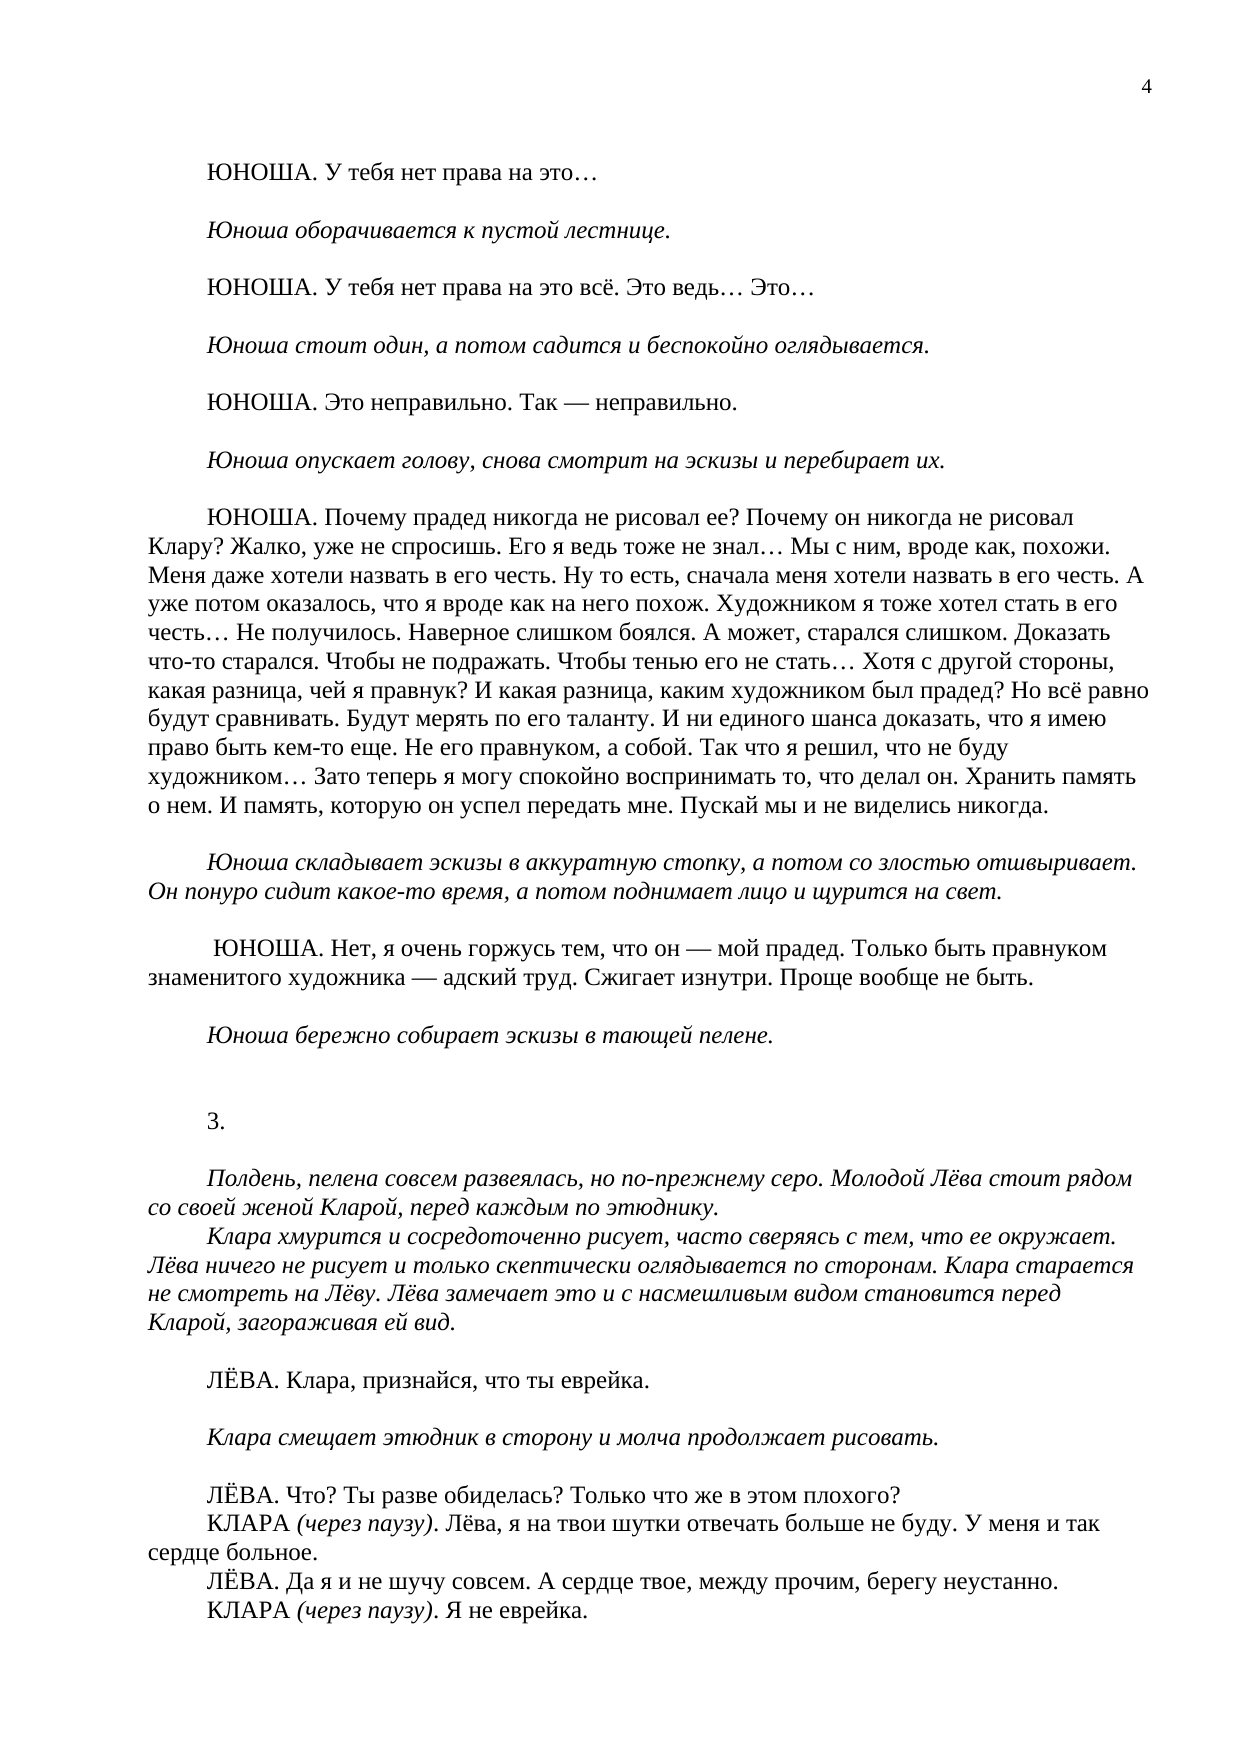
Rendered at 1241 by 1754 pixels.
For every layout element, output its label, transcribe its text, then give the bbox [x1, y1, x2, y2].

text ЛЁВА. Да я и не шучу совсем. А сердце твое, между прочим, берегу неустанно. [148, 1566, 1152, 1595]
text ЮНОША. Это неправильно. Так — неправильно. [148, 387, 1152, 416]
text Юноша опускает голову, снова смотрит на эскизы и перебирает их. [148, 445, 1152, 473]
text Юноша оборачивается к пустой лестнице. [148, 215, 1152, 243]
text ЮНОША. У тебя нет права на это… [148, 157, 1152, 186]
text Юноша складывает эскизы в аккуратную стопку, а потом со злостью отшвыривает. Он понуро сидит какое-то время, а потом поднимает лицо и щурится на свет. [148, 847, 1152, 905]
text Полдень, пелена совсем развеялась, но по-прежнему серо. Молодой Лёва стоит рядом со своей женой Кларой, перед каждым по этюднику. [148, 1163, 1152, 1221]
text ЮНОША. Почему прадед никогда не рисовал ее? Почему он никогда не рисовал Клару? Жалко, уже не спросишь. Его я ведь тоже не знал… Мы с ним, вроде как, похожи. Меня даже хотели назвать в его честь. Ну то есть, сначала меня хотели назвать в его честь. А уже потом оказалось, что я вроде как на него похож. Художником я тоже хотел стать в его честь… Не получилось. Наверное слишком боялся. А может, старался слишком. Доказать что-то старался. Чтобы не подражать. Чтобы тенью его не стать… Хотя с другой стороны, какая разница, чей я правнук? И какая разница, каким художником был прадед? Но всё равно будут сравнивать. Будут мерять по его таланту. И ни единого шанса доказать, что я имею право быть кем-то еще. Не его правнуком, а собой. Так что я решил, что не буду художником… Зато теперь я могу спокойно воспринимать то, что делал он. Хранить память о нем. И память, которую он успел передать мне. Пускай мы и не виделись никогда. [148, 502, 1152, 818]
text КЛАРА (через паузу). Лёва, я на твои шутки отвечать больше не буду. У меня и так сердце больное. [148, 1508, 1152, 1566]
text Клара смещает этюдник в сторону и молча продолжает рисовать. [148, 1422, 1152, 1451]
text ЮНОША. У тебя нет права на это всё. Это ведь… Это… [148, 272, 1152, 301]
text Клара хмурится и сосредоточенно рисует, часто сверяясь с тем, что ее окружает. Лёва ничего не рисует и только скептически оглядывается по сторонам. Клара старается не смотреть на Лёву. Лёва замечает это и с насмешливым видом становится перед Кларой, загораживая ей вид. [148, 1221, 1152, 1336]
text ЛЁВА. Клара, признайся, что ты еврейка. [148, 1365, 1152, 1393]
text ЮНОША. Нет, я очень горжусь тем, что он — мой прадед. Только быть правнуком знаменитого художника — адский труд. Сжигает изнутри. Проще вообще не быть. [148, 933, 1152, 991]
text КЛАРА (через паузу). Я не еврейка. [148, 1595, 1152, 1623]
text ЛЁВА. Что? Ты разве обиделась? Только что же в этом плохого? [148, 1480, 1152, 1508]
text Юноша бережно собирает эскизы в тающей пелене. [148, 1020, 1152, 1048]
text 3. [148, 1106, 1152, 1135]
text Юноша стоит один, а потом садится и беспокойно оглядывается. [148, 330, 1152, 358]
